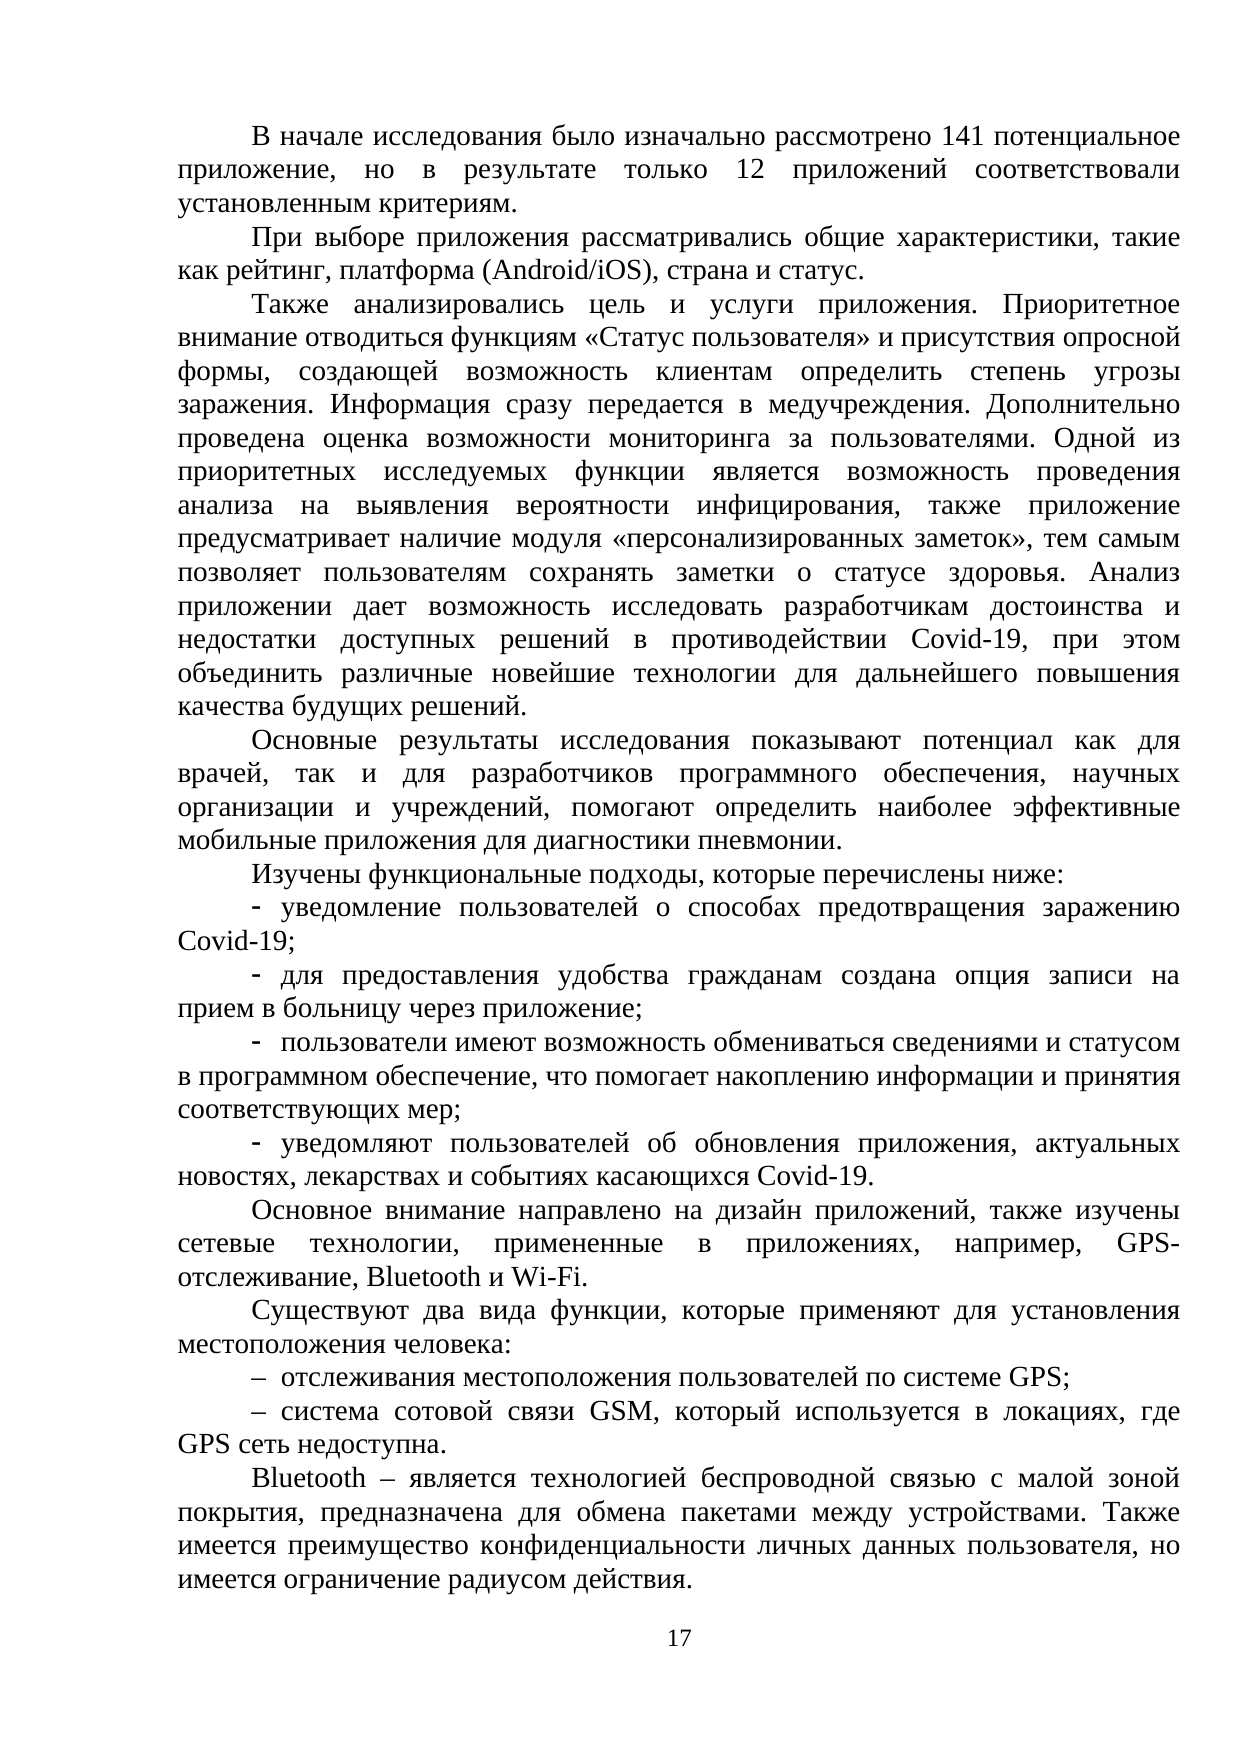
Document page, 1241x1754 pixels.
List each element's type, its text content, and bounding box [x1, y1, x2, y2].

text Основное внимание направлено на дизайн приложений, также изучены сетевые технологии, примененные в приложениях, например, GPS-отслеживание, Bluetooth и Wi-Fi. [177, 1192, 1181, 1292]
list для предоставления удобства гражданам создана опция записи на прием в больницу через приложение; [177, 957, 1181, 1024]
text Bluetooth ‒ является технологией беспроводной связью с малой зоной покрытия, предназначена для обмена пакетами между устройствами. Также имеется преимущество конфиденциальности личных данных пользователя, но имеется ограничение радиусом действия. [177, 1460, 1181, 1594]
text Изучены функциональные подходы, которые перечислены ниже: [177, 856, 1181, 889]
text При выборе приложения рассматривались общие характеристики, такие как рейтинг, платформа (Android/iOS), страна и статус. [177, 219, 1181, 286]
list уведомляют пользователей об обновления приложения, актуальных новостях, лекарствах и событиях касающихся Covid-19. [177, 1125, 1181, 1192]
list уведомление пользователей о способах предотвращения заражению Covid-19; [177, 889, 1181, 957]
text В начале исследования было изначально рассмотрено 141 потенциальное приложение, но в результате только 12 приложений соответствовали установленным критериям. [177, 118, 1181, 219]
list система сотовой связи GSM, который используется в локациях, где GPS сеть недоступна. [177, 1393, 1181, 1460]
text Основные результаты исследования показывают потенциал как для врачей, так и для разработчиков программного обеспечения, научных организации и учреждений, помогают определить наиболее эффективные мобильные приложения для диагностики пневмонии. [177, 722, 1181, 856]
text Существуют два вида функции, которые применяют для установления местоположения человека: [177, 1292, 1181, 1359]
list отслеживания местоположения пользователей по системе GPS; [177, 1359, 1181, 1393]
text Также анализировались цель и услуги приложения. Приоритетное внимание отводиться функциям «Статус пользователя» и присутствия опросной формы, создающей возможность клиентам определить степень угрозы заражения. Информация сразу передается в медучреждения. Дополнительно проведена оценка возможности мониторинга за пользователями. Одной из приоритетных исследуемых функции является возможность проведения анализа на выявления вероятности инфицирования, также приложение предусматривает наличие модуля «персонализированных заметок», тем самым позволяет пользователям сохранять заметки о статусе здоровья. Анализ приложении дает возможность исследовать разработчикам достоинства и недостатки доступных решений в противодействии Covid-19, при этом объединить различные новейшие технологии для дальнейшего повышения качества будущих решений. [177, 286, 1181, 722]
list пользователи имеют возможность обмениваться сведениями и статусом в программном обеспечение, что помогает накоплению информации и принятия соответствующих мер; [177, 1024, 1181, 1125]
